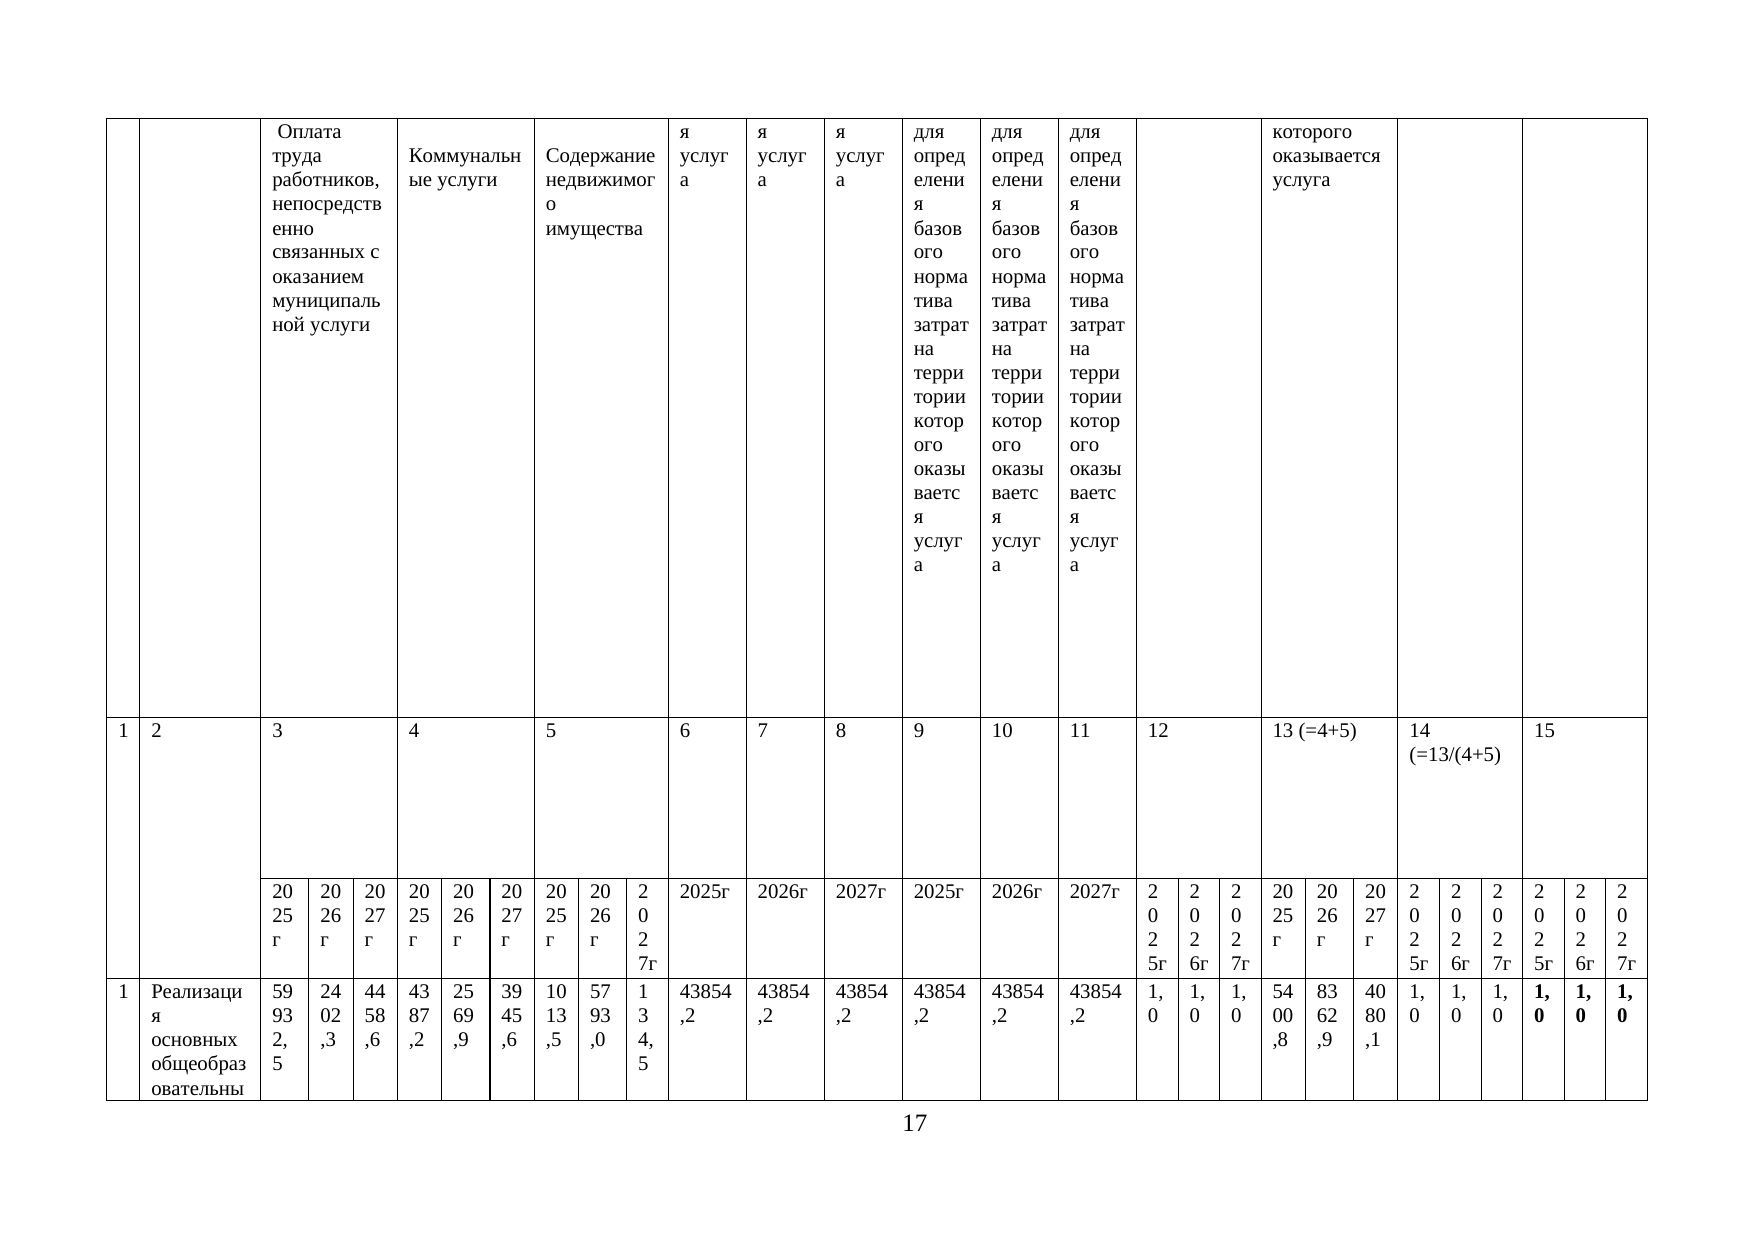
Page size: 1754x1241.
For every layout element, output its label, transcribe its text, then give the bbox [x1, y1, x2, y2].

table_cell 15 [1523, 718, 1647, 878]
table_cell 2025г [1262, 879, 1305, 978]
table_cell 43854,2 [747, 979, 824, 1100]
table_cell 2025г [1523, 879, 1564, 978]
table_cell 2026г [1565, 879, 1605, 978]
table_cell 4458,6 [354, 979, 397, 1100]
table_cell 2026г [981, 879, 1058, 978]
table_cell 4080,1 [1354, 979, 1397, 1100]
table_cell 13 (=4+5) [1262, 718, 1397, 878]
table_cell 9 [903, 718, 980, 878]
table_cell 1,0 [1179, 979, 1219, 1100]
table_cell 2027г [1606, 879, 1647, 978]
table_cell 2027г [627, 879, 668, 978]
table_cell 3945,6 [491, 979, 534, 1100]
table_cell 11 [1059, 718, 1136, 878]
table_cell 2569,9 [442, 979, 489, 1100]
table_cell 1,0 [1523, 979, 1564, 1100]
table_cell 2027г [1220, 879, 1261, 978]
table_cell 2027г [1354, 879, 1397, 978]
table_cell 2025г [903, 879, 980, 978]
table_cell 1,0 [1220, 979, 1261, 1100]
table_cell 2026г [1306, 879, 1353, 978]
table_cell 43854,2 [903, 979, 980, 1100]
table_cell 43854,2 [825, 979, 902, 1100]
table_cell 8362,9 [1306, 979, 1353, 1100]
table_cell 3 [261, 718, 397, 878]
table_cell 2027г [1059, 879, 1136, 978]
table_cell 2025г [1398, 879, 1439, 978]
table_cell 43854,2 [1059, 979, 1136, 1100]
table_cell 1,0 [1440, 979, 1481, 1100]
table_cell 1,0 [1137, 979, 1178, 1100]
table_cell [261, 119, 397, 717]
table_cell 1,0 [1482, 979, 1522, 1100]
table_cell 6 [669, 718, 746, 878]
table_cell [140, 979, 260, 1100]
table_cell 5400,8 [1262, 979, 1305, 1100]
table_cell 1013,5 [535, 979, 578, 1100]
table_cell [535, 119, 668, 717]
table_cell 12 [1137, 718, 1261, 878]
table_cell 2025г [398, 879, 441, 978]
table_cell 5793,0 [579, 979, 626, 1100]
table_cell 2025г [1137, 879, 1178, 978]
table_cell 5 [535, 718, 668, 878]
table_cell 2025г [669, 879, 746, 978]
table_cell 2027г [1482, 879, 1522, 978]
table_cell 1,0 [1565, 979, 1605, 1100]
table_cell 1,0 [1398, 979, 1439, 1100]
table_cell 10 [981, 718, 1058, 878]
table_cell 2026г [309, 879, 353, 978]
table_cell 2402,3 [309, 979, 353, 1100]
table_cell 2027г [825, 879, 902, 978]
table_cell 14 (=13/(4+5) [1398, 718, 1522, 878]
table_cell 2025г [535, 879, 578, 978]
table_cell Коммунальные услуги [398, 119, 534, 717]
table_cell 2026г [1179, 879, 1219, 978]
table_cell 43854,2 [669, 979, 746, 1100]
table_cell 1 [107, 718, 139, 978]
table_cell 134,5 [627, 979, 668, 1100]
table_cell 4 [398, 718, 534, 878]
table_cell 2026г [1440, 879, 1481, 978]
table_cell 2026г [579, 879, 626, 978]
table_cell 2027г [354, 879, 397, 978]
table_cell 43854,2 [981, 979, 1058, 1100]
table_cell 2025г [261, 879, 308, 978]
table_cell 1 [107, 979, 139, 1100]
table_cell 2027г [491, 879, 534, 978]
table_cell 59932,5 [261, 979, 308, 1100]
table_cell 8 [825, 718, 902, 878]
table_cell 1,0 [1606, 979, 1647, 1100]
table_cell 7 [747, 718, 824, 878]
table_cell 4387,2 [398, 979, 441, 1100]
table_cell 2026г [442, 879, 489, 978]
table_cell 2 [140, 718, 260, 978]
table_cell 2026г [747, 879, 824, 978]
